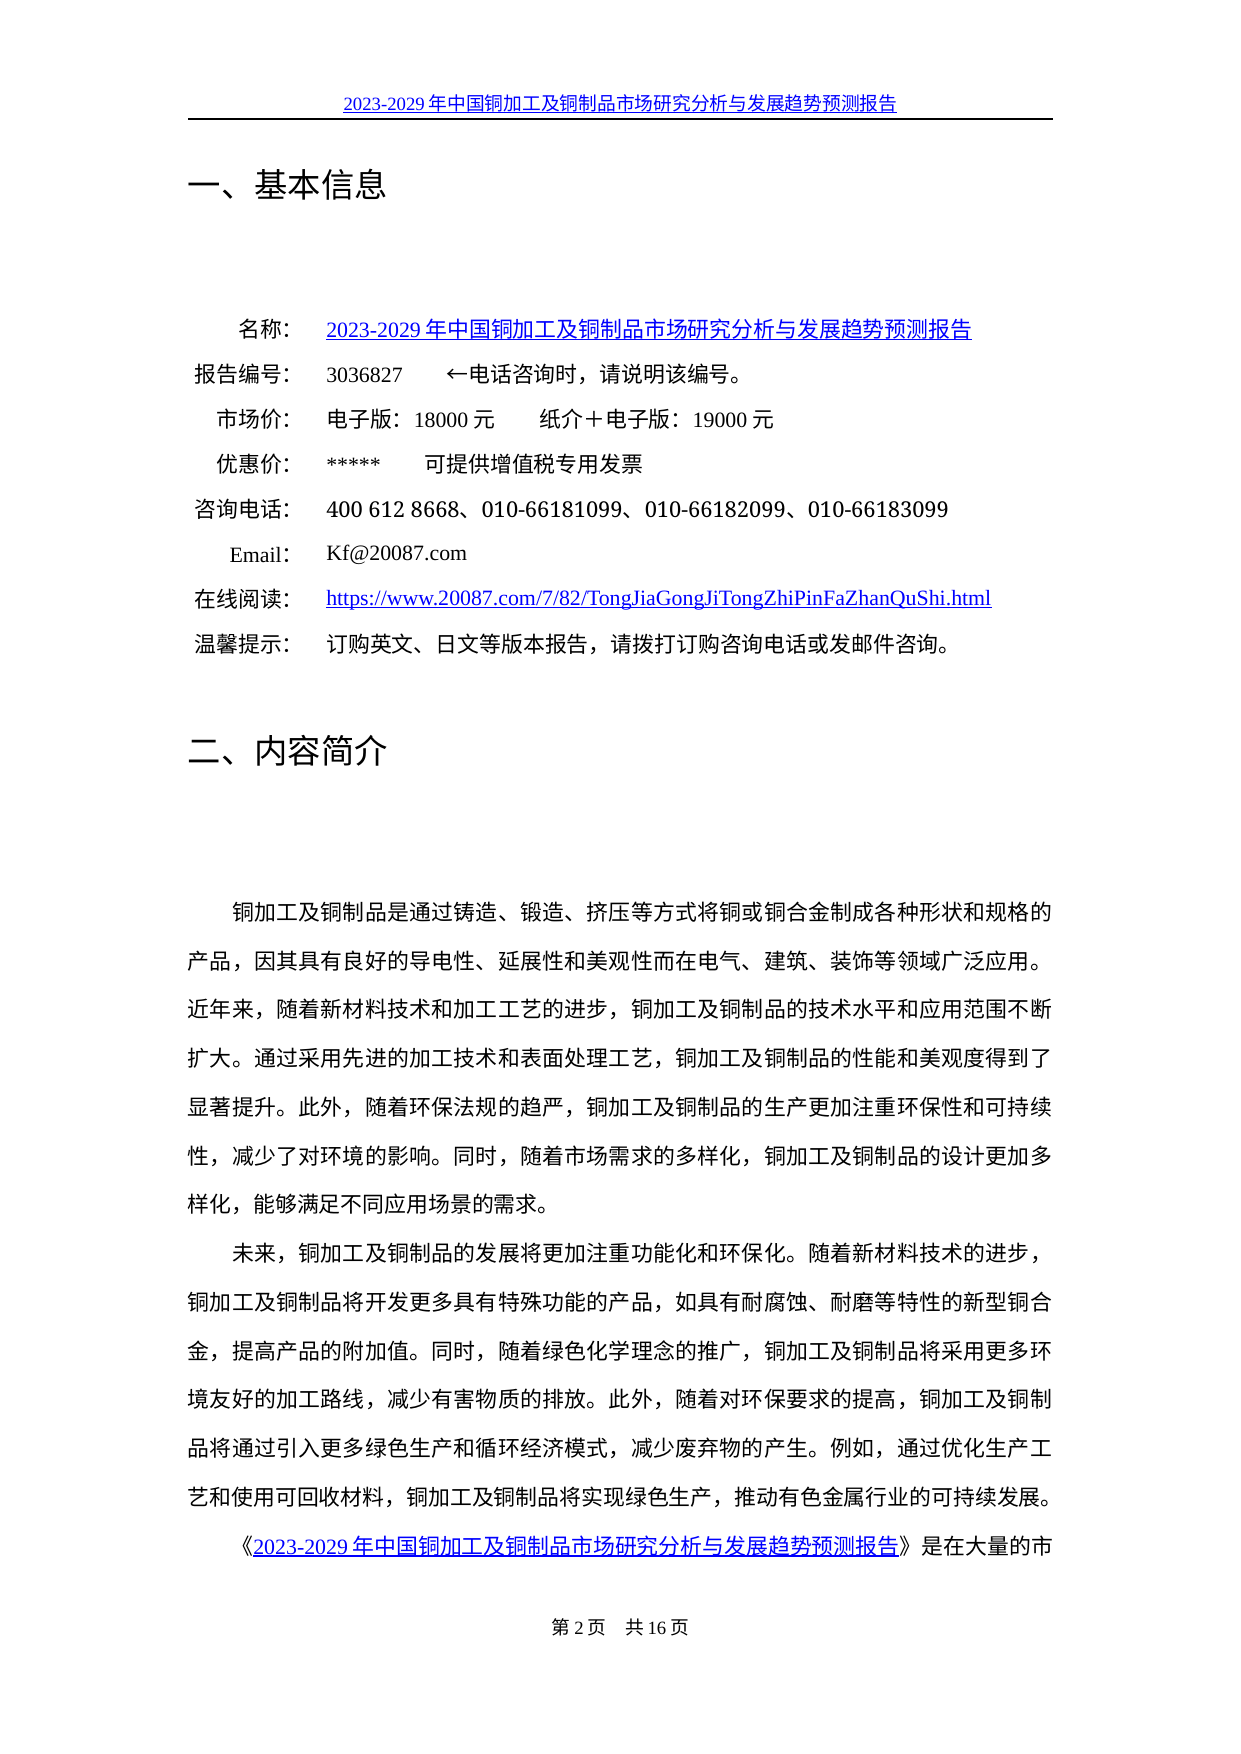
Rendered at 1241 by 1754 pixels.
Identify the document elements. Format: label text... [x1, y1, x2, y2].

table_header 2023-2029年中国铜加工及铜制品市场研究分析与发展趋势预测报告 [315, 312, 1073, 357]
table_cell 咨询电话： [167, 492, 315, 537]
table_cell [315, 582, 1073, 627]
table_cell ***** 可提供增值税专用发票 [315, 447, 1073, 492]
table_cell 400 612 8668、010-66181099、010-66182099、010-66183099 [315, 492, 1073, 537]
table_cell 优惠价： [167, 447, 315, 492]
table_cell 订购英文、日文等版本报告，请拨打订购咨询电话或发邮件咨询。 [315, 627, 1073, 672]
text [187, 894, 1053, 1561]
table_cell 在线阅读： [167, 582, 315, 627]
title 一、基本信息 [187, 150, 1053, 215]
table_cell 报告编号： [167, 357, 315, 402]
table_cell 温馨提示： [167, 627, 315, 672]
table_cell 3036827 ←电话咨询时，请说明该编号。 [315, 357, 1073, 402]
table_header 名称： [167, 312, 315, 357]
table_cell 电子版：18000 元 纸介＋电子版：19000 元 [315, 402, 1073, 447]
table_cell Kf@20087.com [315, 537, 1073, 582]
table_cell 市场价： [167, 402, 315, 447]
title 二、内容简介 [187, 717, 1053, 782]
table_cell Email： [167, 537, 315, 582]
